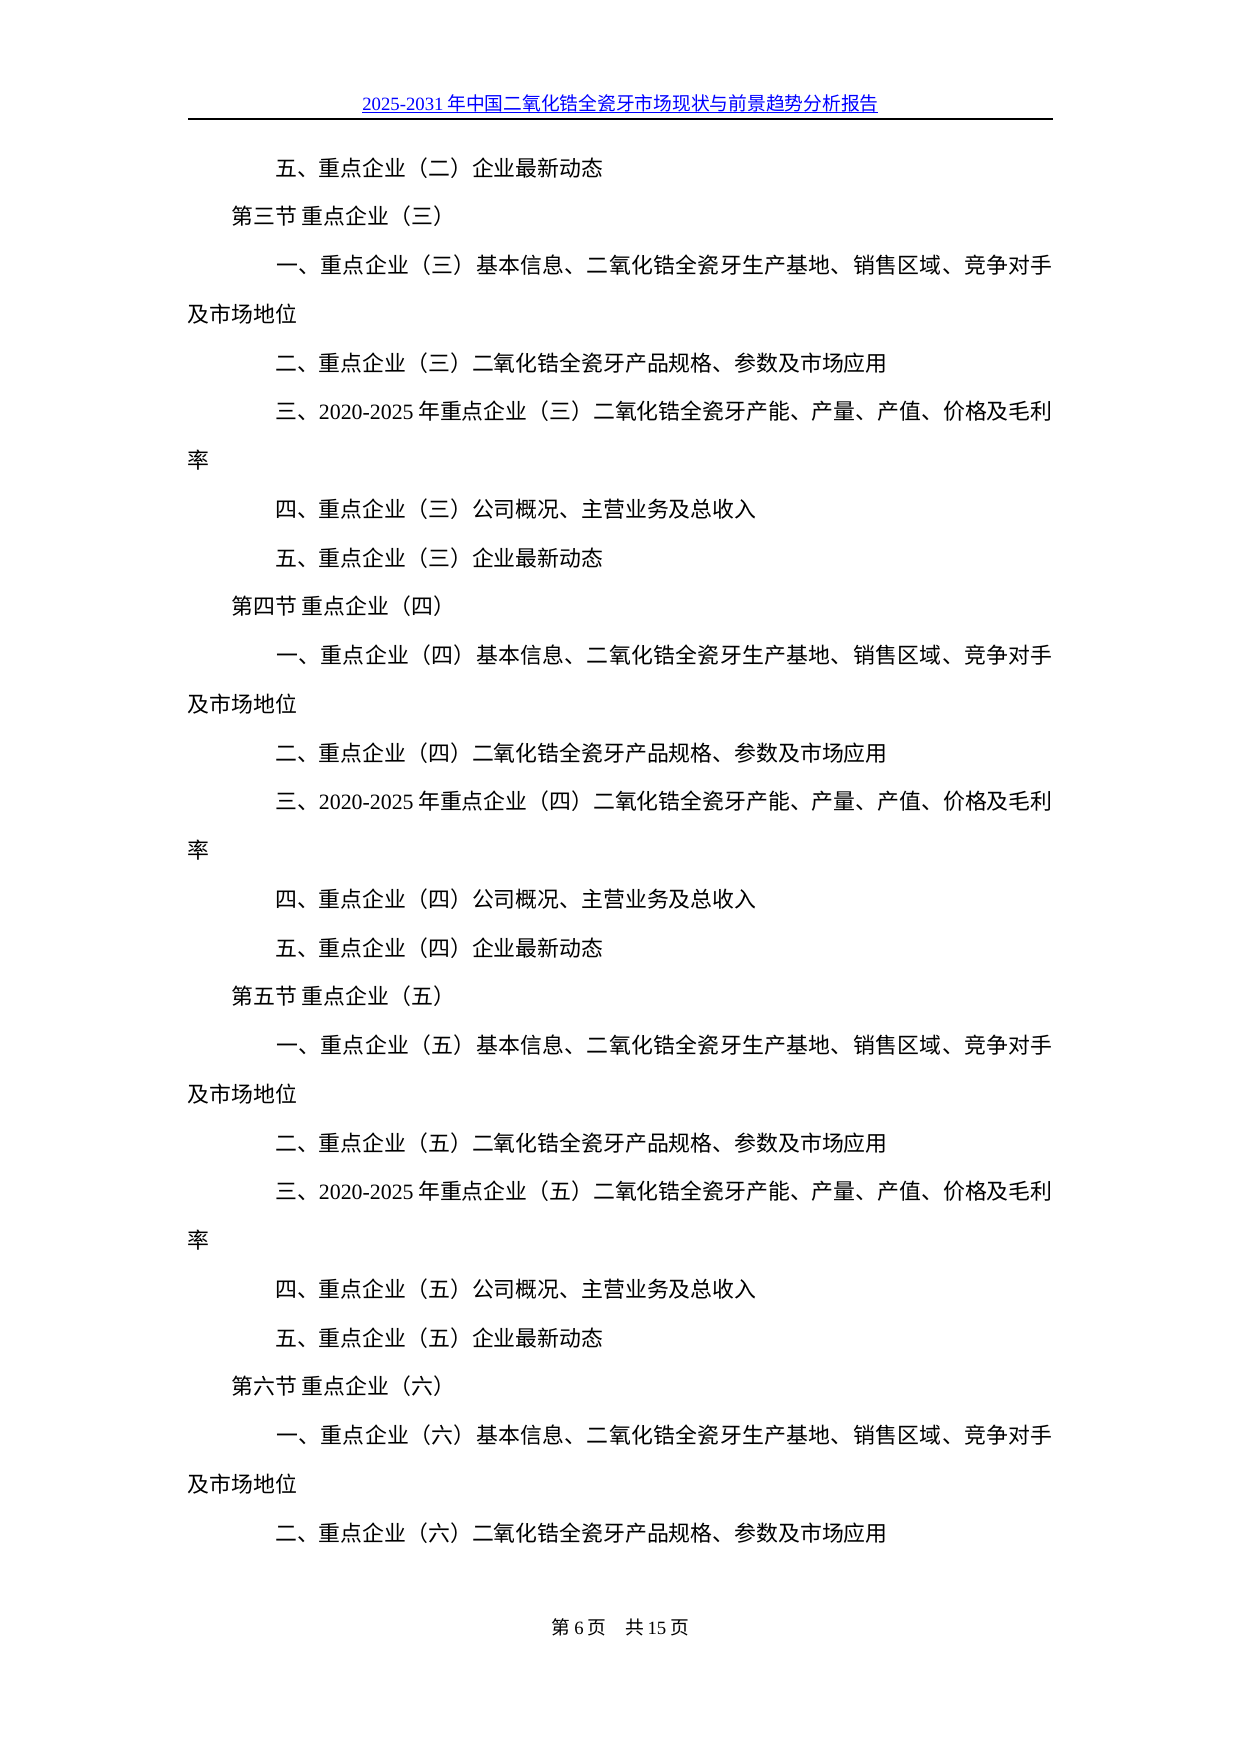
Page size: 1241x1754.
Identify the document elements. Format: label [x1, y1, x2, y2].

text [187, 150, 1053, 1548]
